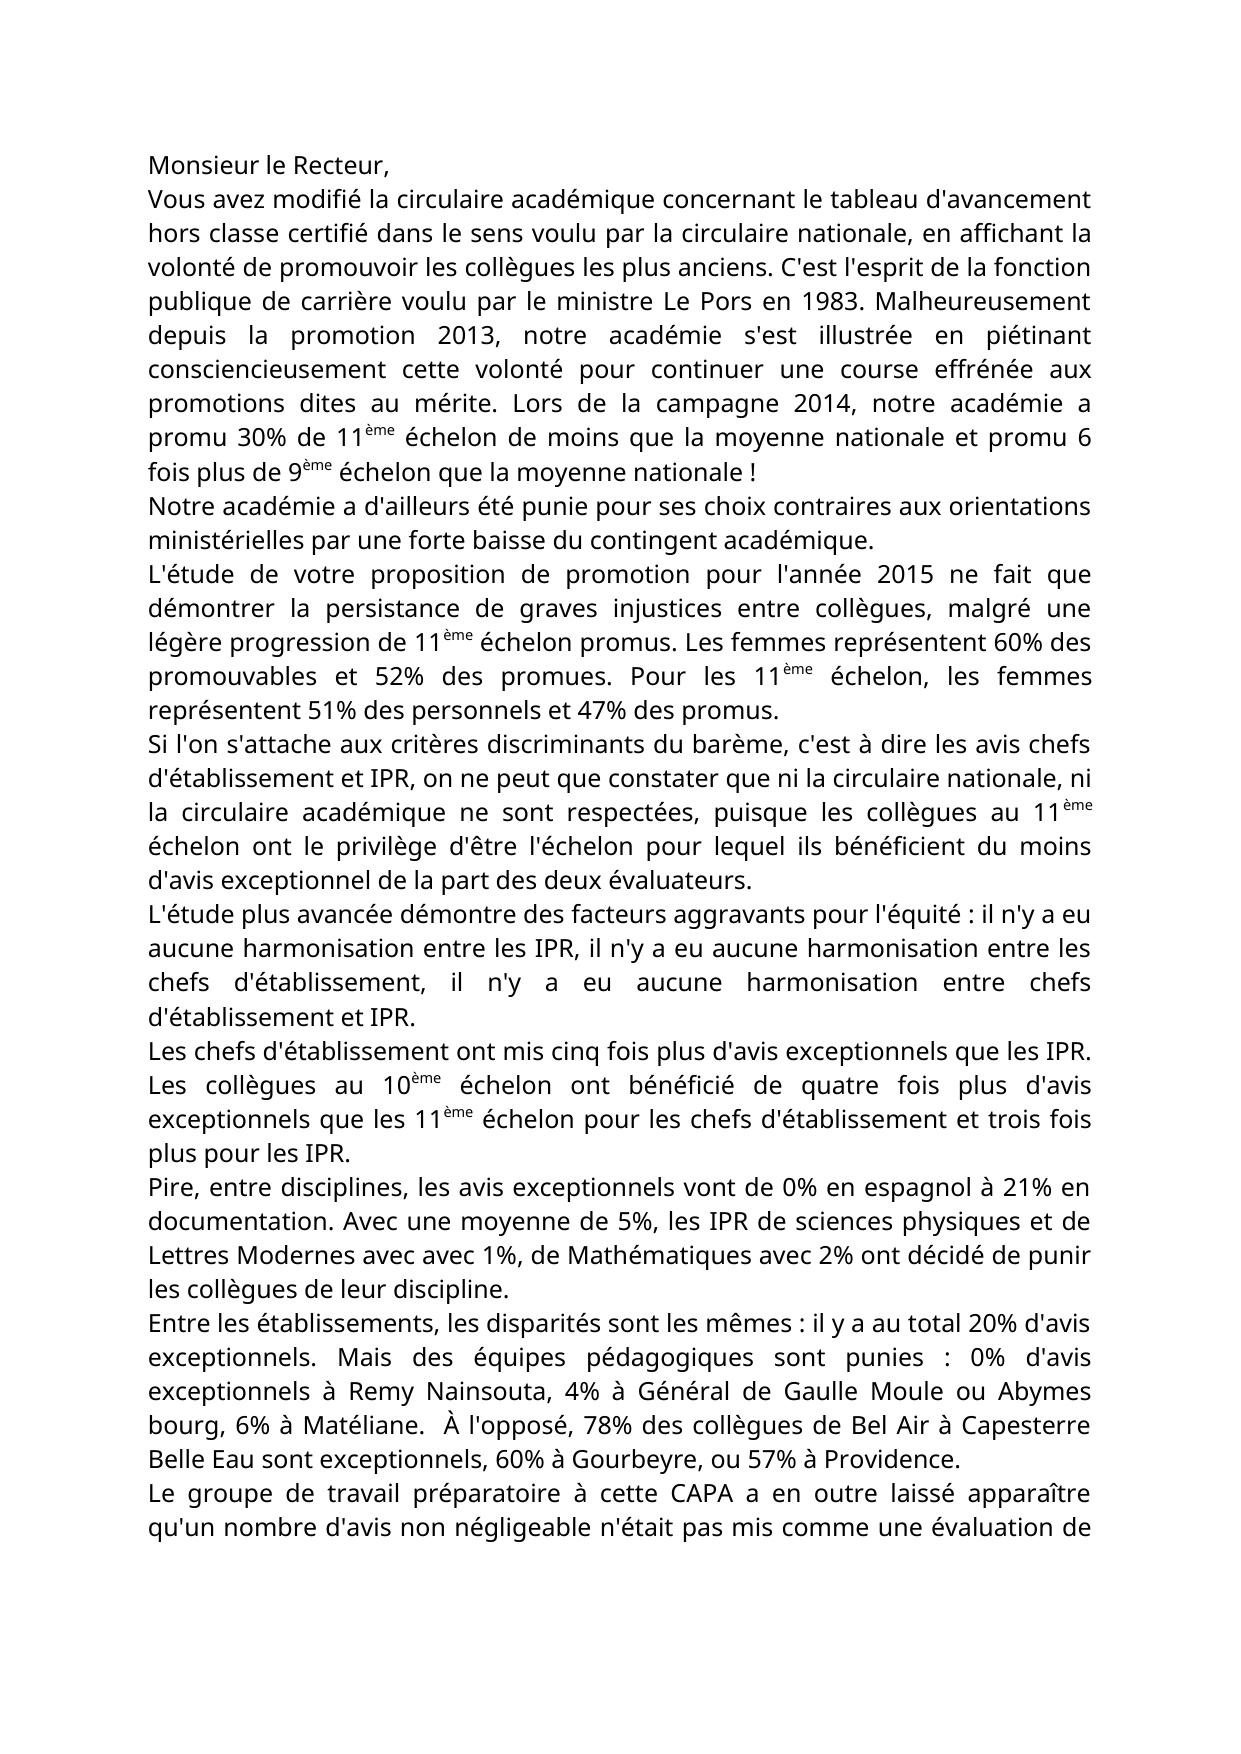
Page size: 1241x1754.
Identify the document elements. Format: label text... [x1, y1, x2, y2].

text Monsieur le Recteur, [148, 148, 1093, 182]
text L'étude plus avancée démontre des facteurs aggravants pour l'équité : il n'y a eu aucune harmonisation entre les IPR, il n'y a eu aucune harmonisation entre les chefs d'établissement, il n'y a eu aucune harmonisation entre chefs d'établissement et IPR. [148, 897, 1093, 1033]
text Notre académie a d'ailleurs été punie pour ses choix contraires aux orientations ministérielles par une forte baisse du contingent académique. [148, 488, 1093, 556]
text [148, 1476, 1093, 1544]
text Vous avez modifié la circulaire académique concernant le tableau d'avancement hors classe certifié dans le sens voulu par la circulaire nationale, en affichant la volonté de promouvoir les collègues les plus anciens. C'est l'esprit de la fonction publique de carrière voulu par le ministre Le Pors en 1983. Malheureusement depuis la promotion 2013, notre académie s'est illustrée en piétinant consciencieusement cette volonté pour continuer une course effrénée aux promotions dites au mérite. Lors de la campagne 2014, notre académie a promu 30% de 11ème échelon de moins que la moyenne nationale et promu 6 fois plus de 9ème échelon que la moyenne nationale ! [148, 182, 1093, 488]
text Les chefs d'établissement ont mis cinq fois plus d'avis exceptionnels que les IPR. Les collègues au 10ème échelon ont bénéficié de quatre fois plus d'avis exceptionnels que les 11ème échelon pour les chefs d'établissement et trois fois plus pour les IPR. [148, 1033, 1093, 1169]
text Si l'on s'attache aux critères discriminants du barème, c'est à dire les avis chefs d'établissement et IPR, on ne peut que constater que ni la circulaire nationale, ni la circulaire académique ne sont respectées, puisque les collègues au 11ème échelon ont le privilège d'être l'échelon pour lequel ils bénéficient du moins d'avis exceptionnel de la part des deux évaluateurs. [148, 727, 1093, 897]
text Entre les établissements, les disparités sont les mêmes : il y a au total 20% d'avis exceptionnels. Mais des équipes pédagogiques sont punies : 0% d'avis exceptionnels à Remy Nainsouta, 4% à Général de Gaulle Moule ou Abymes bourg, 6% à Matéliane. À l'opposé, 78% des collègues de Bel Air à Capesterre Belle Eau sont exceptionnels, 60% à Gourbeyre, ou 57% à Providence. [148, 1306, 1093, 1476]
text L'étude de votre proposition de promotion pour l'année 2015 ne fait que démontrer la persistance de graves injustices entre collègues, malgré une légère progression de 11ème échelon promus. Les femmes représentent 60% des promouvables et 52% des promues. Pour les 11ème échelon, les femmes représentent 51% des personnels et 47% des promus. [148, 556, 1093, 727]
text Pire, entre disciplines, les avis exceptionnels vont de 0% en espagnol à 21% en documentation. Avec une moyenne de 5%, les IPR de sciences physiques et de Lettres Modernes avec avec 1%, de Mathématiques avec 2% ont décidé de punir les collègues de leur discipline. [148, 1169, 1093, 1306]
